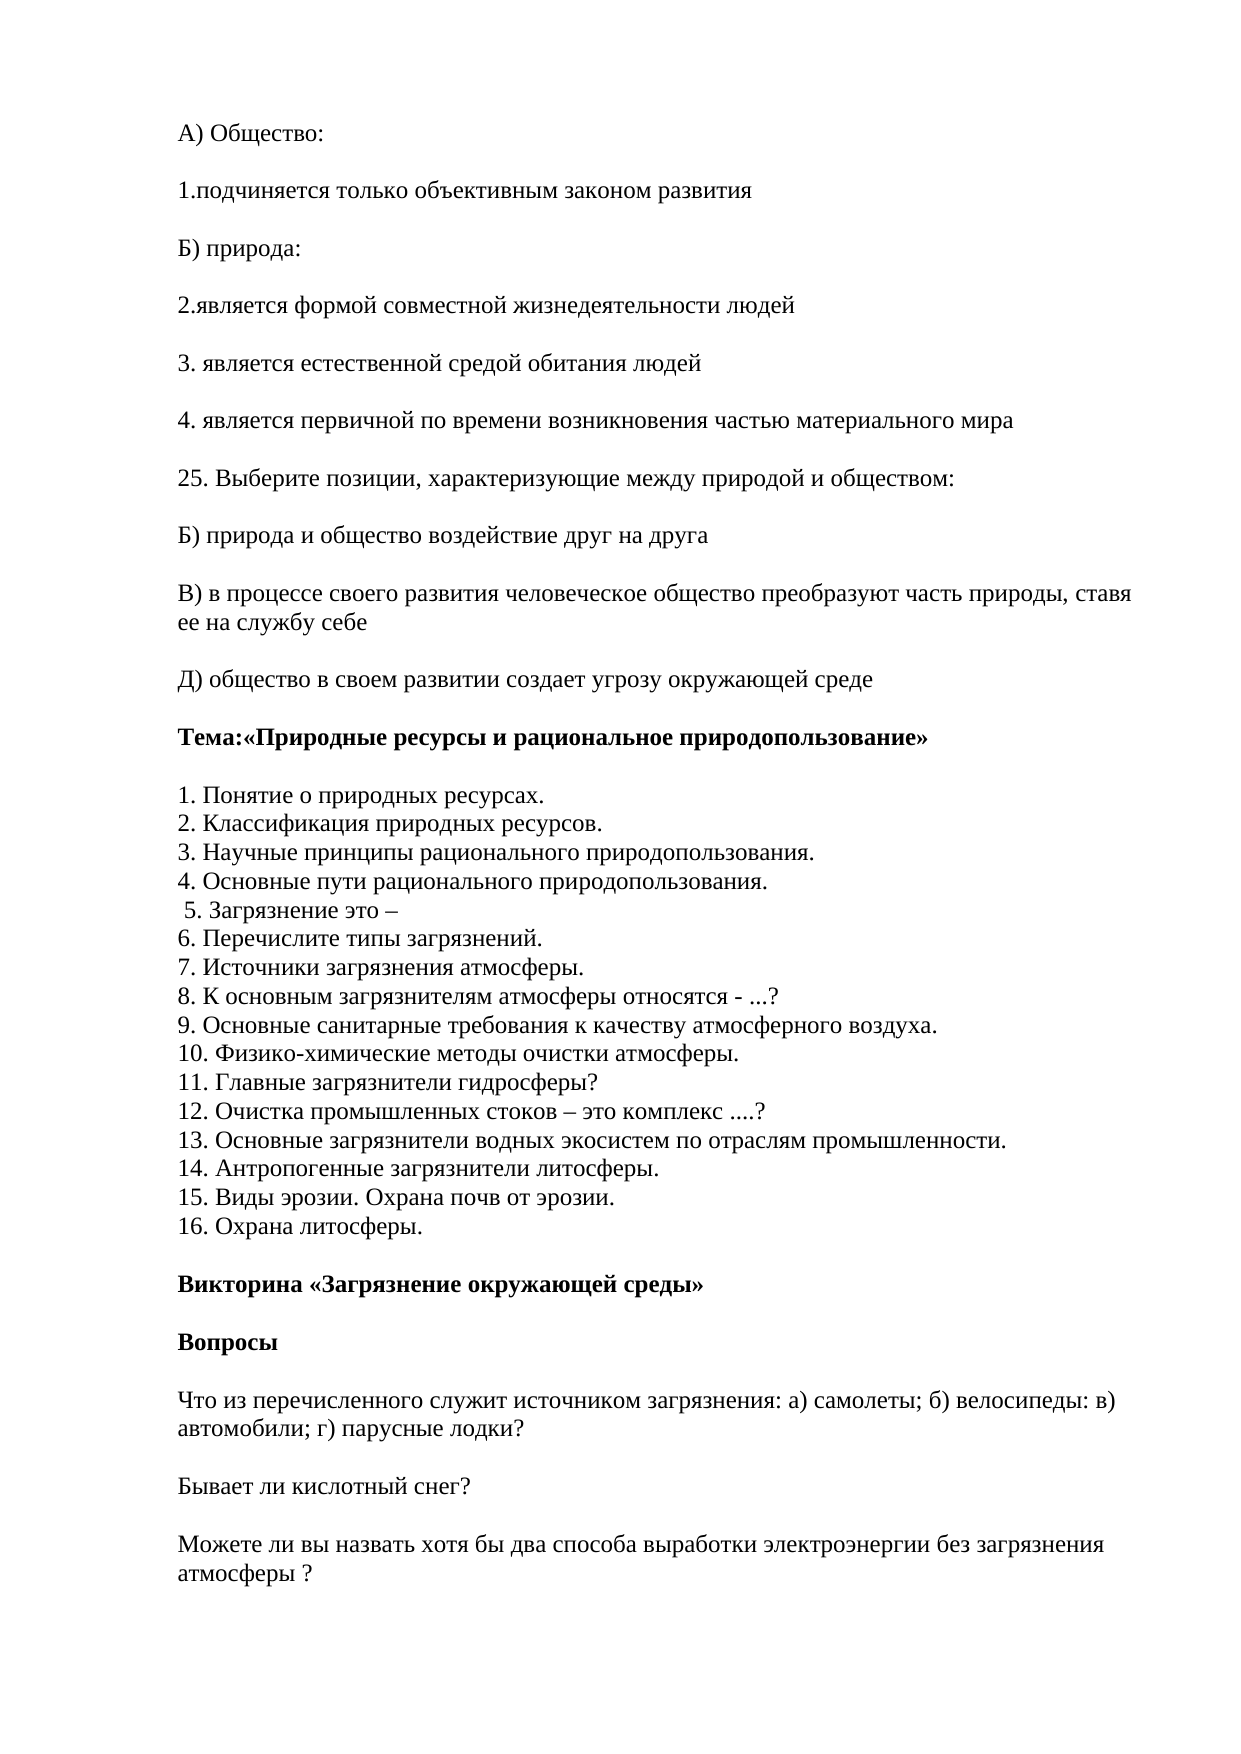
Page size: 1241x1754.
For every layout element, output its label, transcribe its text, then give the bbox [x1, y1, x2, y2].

text 6. Перечислите типы загрязнений. [177, 923, 1152, 952]
text Что из перечисленного служит источником загрязнения: а) самолеты; б) велосипеды: в) автомобили; г) парусные лодки? [177, 1385, 1152, 1442]
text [177, 118, 1152, 751]
text 1. Понятие о природных ресурсах. [177, 780, 1152, 808]
text Бывает ли кислотный снег? [177, 1471, 1152, 1500]
text Викторина «Загрязнение окружающей среды» [177, 1269, 1152, 1298]
text Можете ли вы назвать хотя бы два способа выработки электроэнергии без загрязнения атмосферы ? [177, 1529, 1152, 1587]
text 8. К основным загрязнителям атмосферы относятся - ...? [177, 981, 1152, 1010]
text 16. Охрана литосферы. [177, 1211, 1152, 1240]
text 9. Основные санитарные требования к качеству атмосферного воздуха. [177, 1010, 1152, 1038]
text 7. Источники загрязнения атмосферы. [177, 952, 1152, 981]
text Вопросы [177, 1327, 1152, 1356]
text 5. Загрязнение это – [177, 895, 1152, 923]
text 2. Классификация природных ресурсов. [177, 808, 1152, 837]
text 14. Антропогенные загрязнители литосферы. [177, 1153, 1152, 1182]
text 10. Физико-химические методы очистки атмосферы. [177, 1038, 1152, 1067]
text 15. Виды эрозии. Охрана почв от эрозии. [177, 1182, 1152, 1211]
text 3. Научные принципы рационального природопользования. [177, 837, 1152, 866]
text 13. Основные загрязнители водных экосистем по отраслям промышленности. [177, 1125, 1152, 1153]
text 12. Очистка промышленных стоков – это комплекс ....? [177, 1096, 1152, 1125]
text 4. Основные пути рационального природопользования. [177, 866, 1152, 895]
text 11. Главные загрязнители гидросферы? [177, 1067, 1152, 1096]
